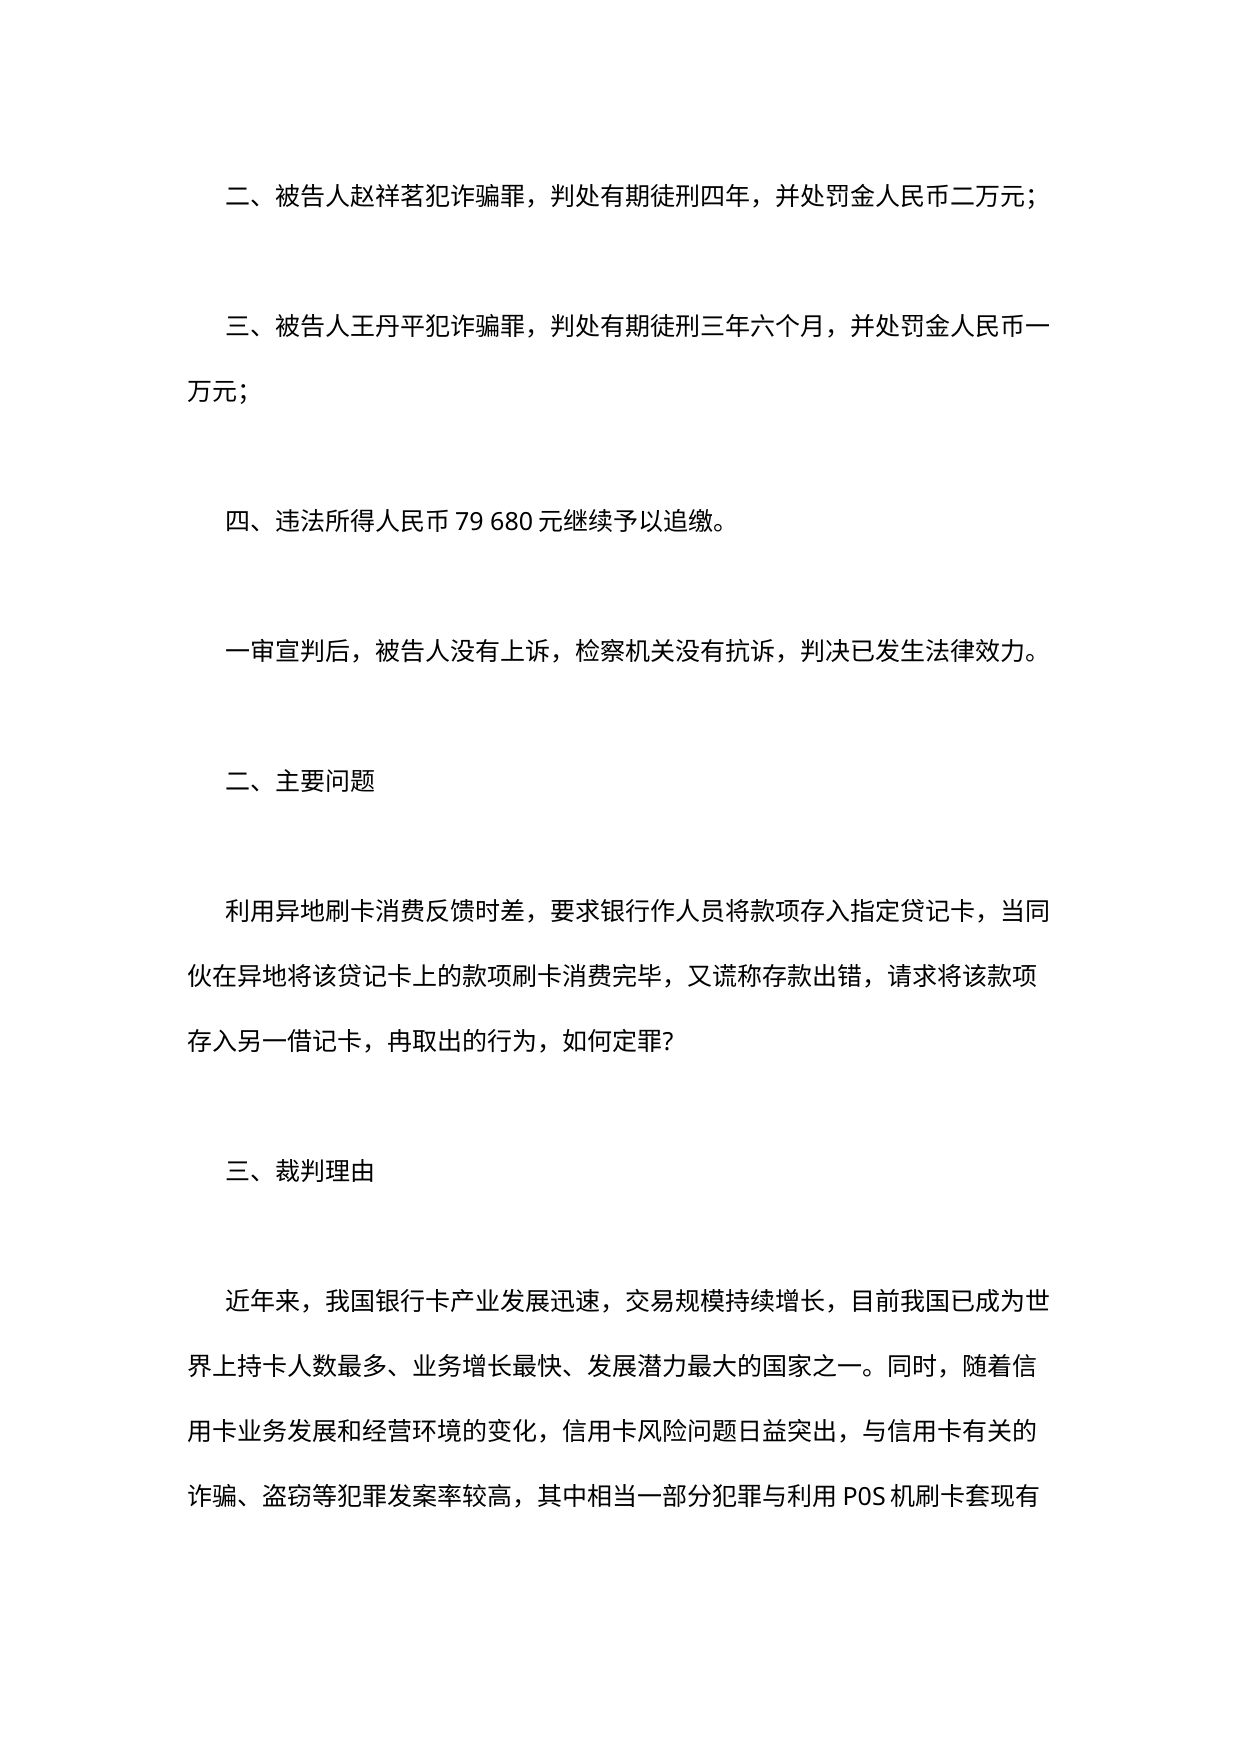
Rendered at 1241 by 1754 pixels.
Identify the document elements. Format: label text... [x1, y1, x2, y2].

text 二、被告人赵祥茗犯诈骗罪，判处有期徒刑四年，并处罚金人民币二万元； [187, 162, 1053, 227]
text 四、违法所得人民币79 680元继续予以追缴。 [187, 487, 1053, 552]
text 三、被告人王丹平犯诈骗罪，判处有期徒刑三年六个月，并处罚金人民币一万元； [187, 292, 1053, 422]
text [187, 1267, 1053, 1527]
text 二、主要问题 [187, 747, 1053, 812]
text 一审宣判后，被告人没有上诉，检察机关没有抗诉，判决已发生法律效力。 [187, 617, 1053, 682]
text 利用异地刷卡消费反馈时差，要求银行作人员将款项存入指定贷记卡，当同伙在异地将该贷记卡上的款项刷卡消费完毕，又谎称存款出错，请求将该款项存入另一借记卡，冉取出的行为，如何定罪? [187, 877, 1053, 1072]
text 三、裁判理由 [187, 1137, 1053, 1202]
